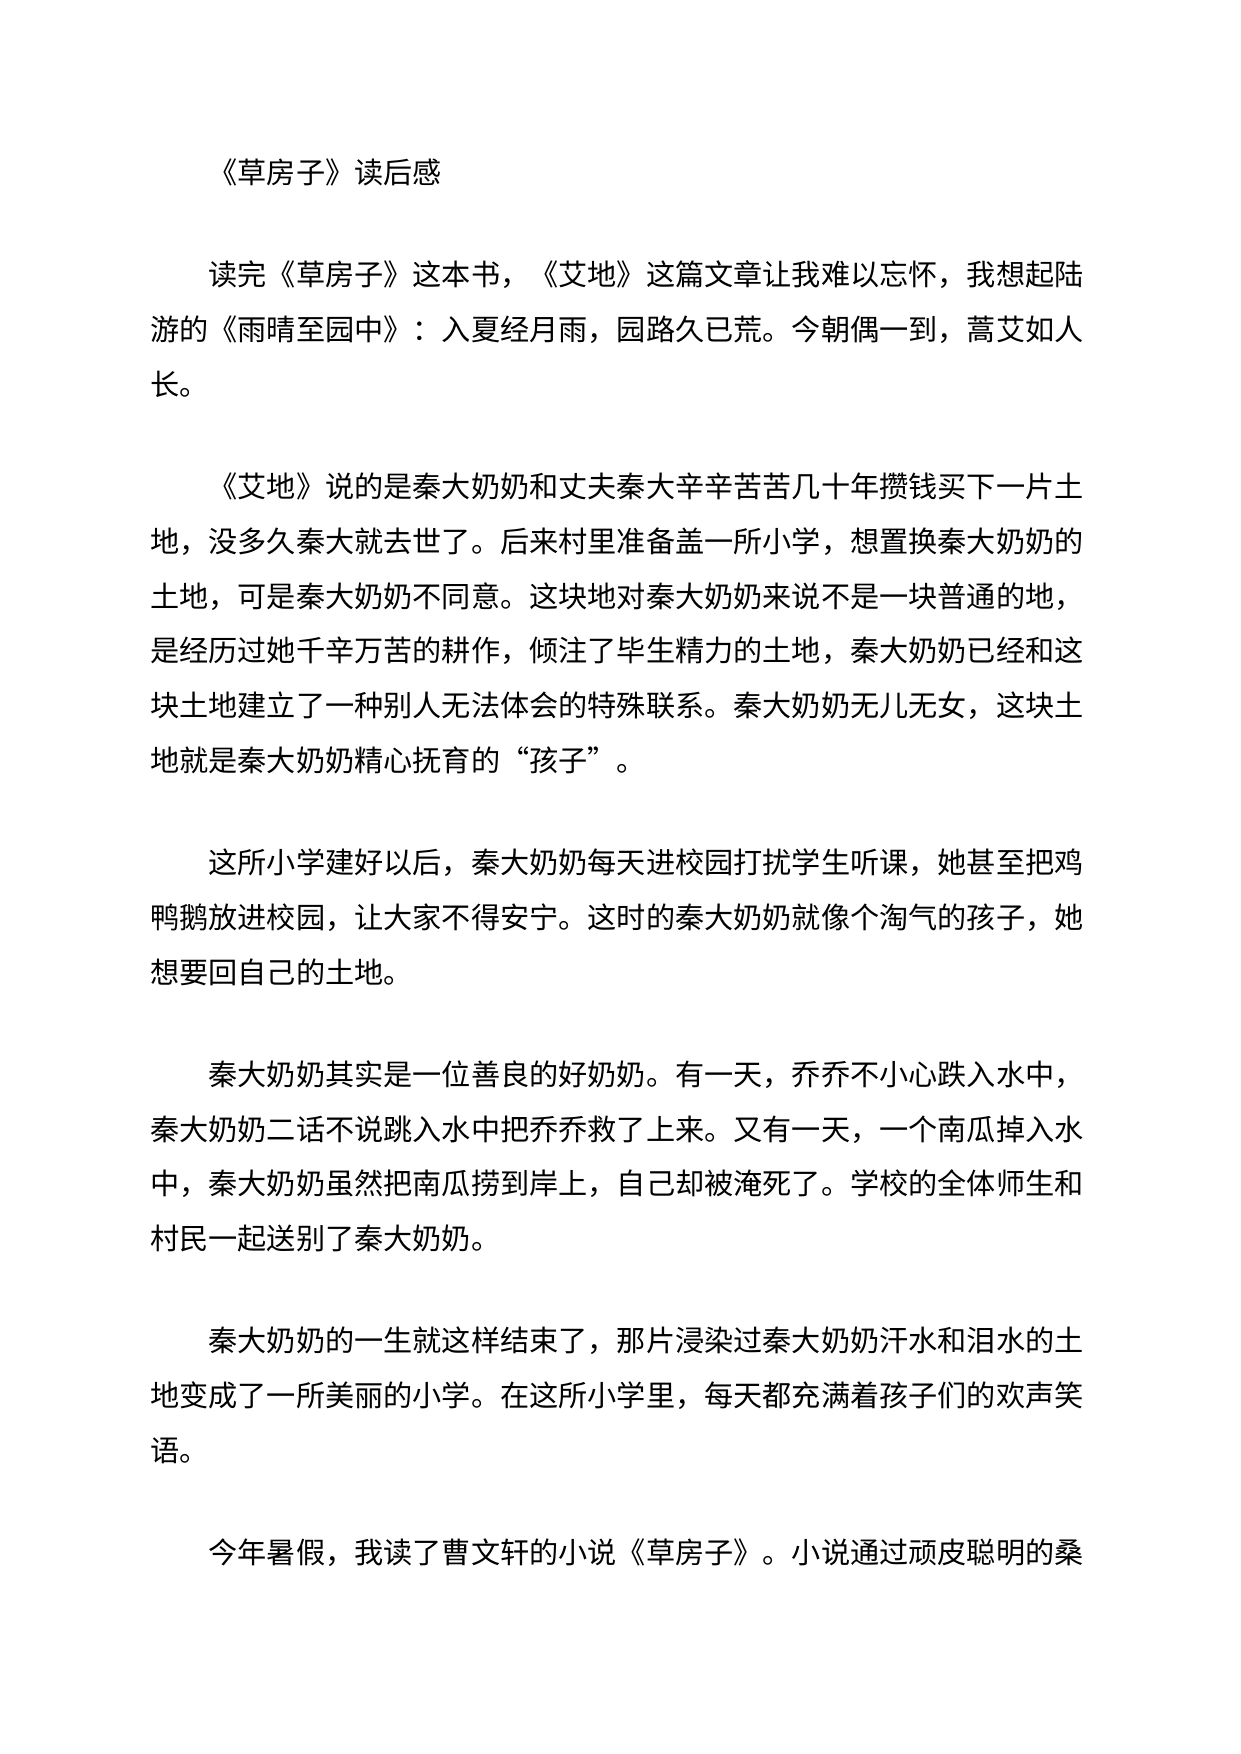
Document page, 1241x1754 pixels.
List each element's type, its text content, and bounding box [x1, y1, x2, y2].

text 读完《草房子》这本书，《艾地》这篇文章让我难以忘怀，我想起陆游的《雨晴至园中》：入夏经月雨，园路久已荒。今朝偶一到，蒿艾如人长。 [150, 252, 1090, 404]
text 这所小学建好以后，秦大奶奶每天进校园打扰学生听课，她甚至把鸡鸭鹅放进校园，让大家不得安宁。这时的秦大奶奶就像个淘气的孩子，她想要回自己的土地。 [150, 839, 1090, 992]
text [150, 1529, 1090, 1571]
text 《艾地》说的是秦大奶奶和丈夫秦大辛辛苦苦几十年攒钱买下一片土地，没多久秦大就去世了。后来村里准备盖一所小学，想置换秦大奶奶的土地，可是秦大奶奶不同意。这块地对秦大奶奶来说不是一块普通的地，是经历过她千辛万苦的耕作，倾注了毕生精力的土地，秦大奶奶已经和这块土地建立了一种别人无法体会的特殊联系。秦大奶奶无儿无女，这块土地就是秦大奶奶精心抚育的“孩子”。 [150, 463, 1090, 780]
text 秦大奶奶其实是一位善良的好奶奶。有一天，乔乔不小心跌入水中，秦大奶奶二话不说跳入水中把乔乔救了上来。又有一天，一个南瓜掉入水中，秦大奶奶虽然把南瓜捞到岸上，自己却被淹死了。学校的全体师生和村民一起送别了秦大奶奶。 [150, 1051, 1090, 1258]
text 秦大奶奶的一生就这样结束了，那片浸染过秦大奶奶汗水和泪水的土地变成了一所美丽的小学。在这所小学里，每天都充满着孩子们的欢声笑语。 [150, 1318, 1090, 1470]
text 《草房子》读后感 [150, 150, 1090, 192]
